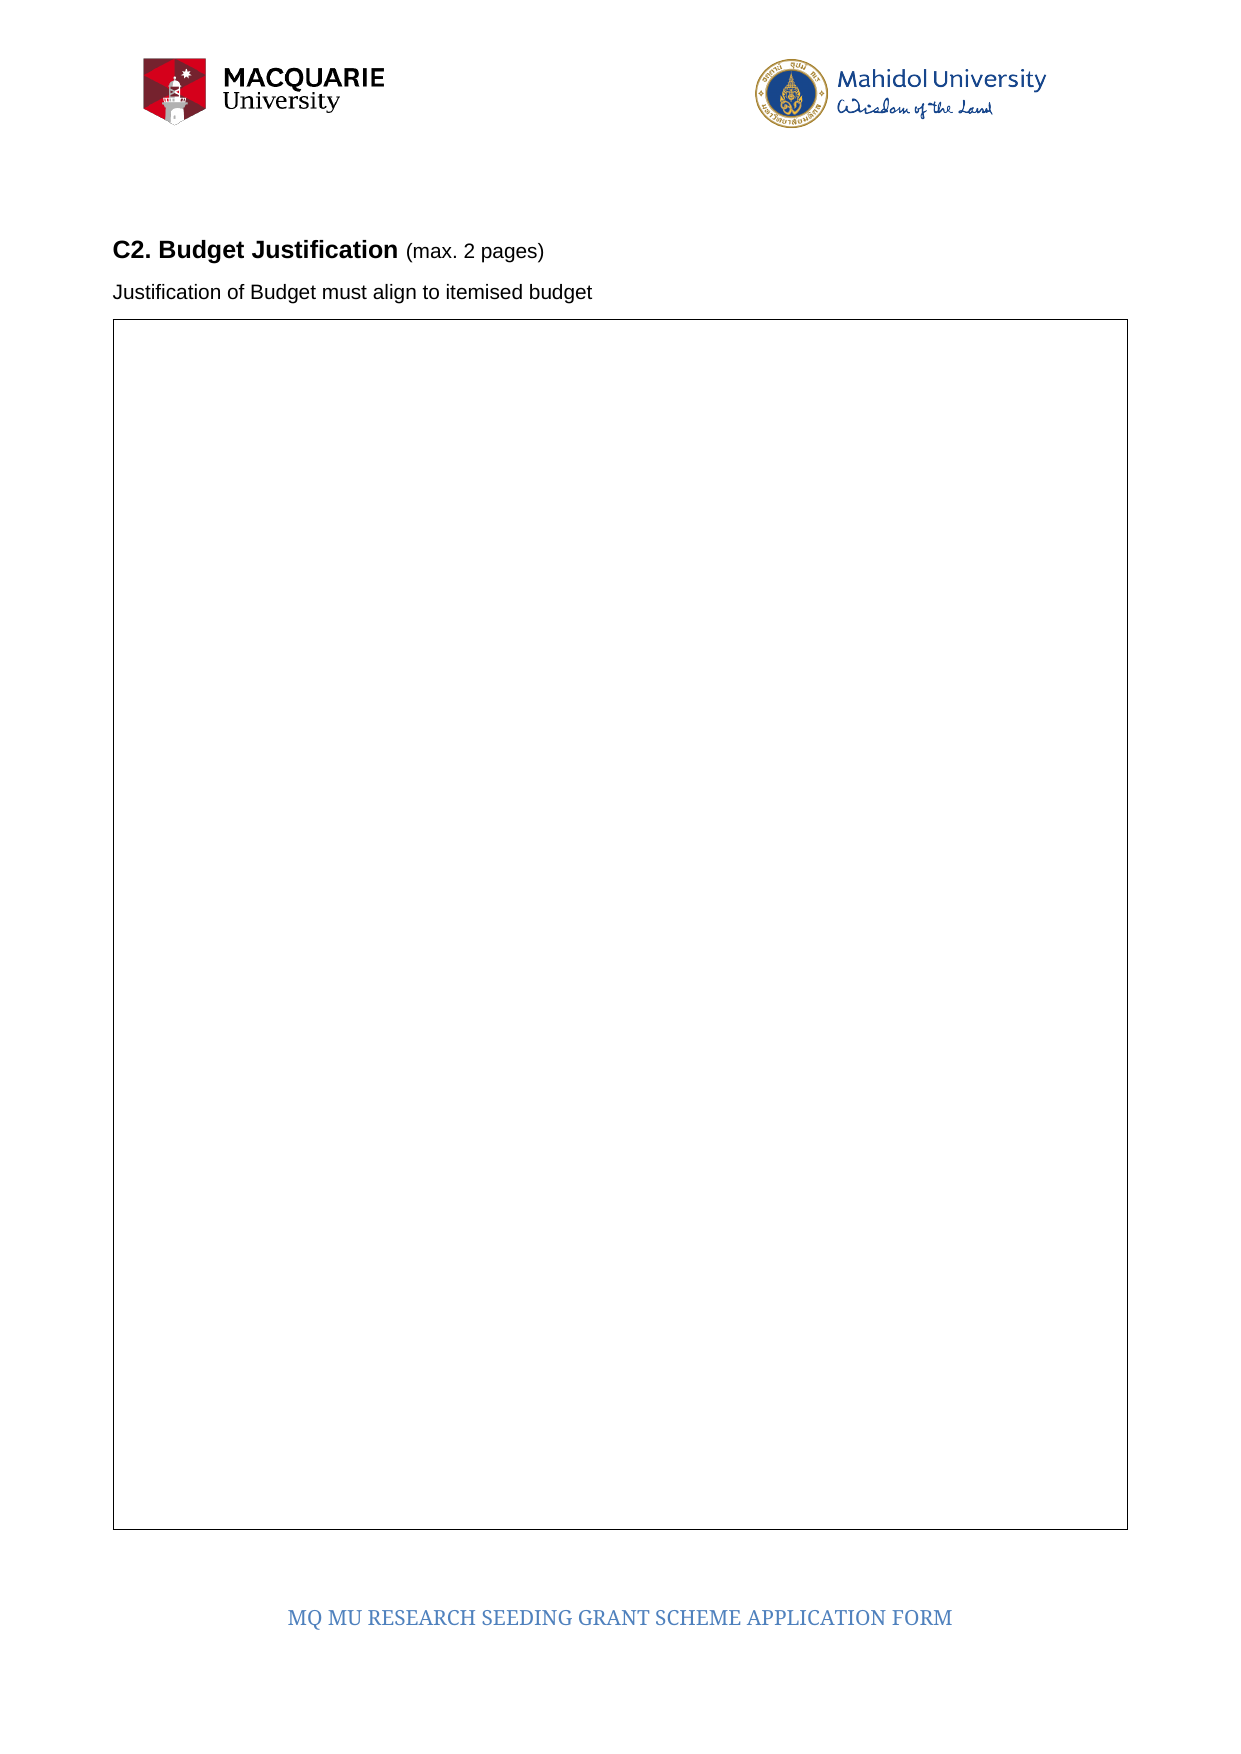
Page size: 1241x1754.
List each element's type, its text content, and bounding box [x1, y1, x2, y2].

text C2. Budget Justification (max. 2 pages) Justification of Budget must align to itemised budget [112, 235, 657, 304]
table_header [114, 320, 1127, 1529]
picture [750, 15, 1051, 163]
picture [112, 35, 415, 140]
